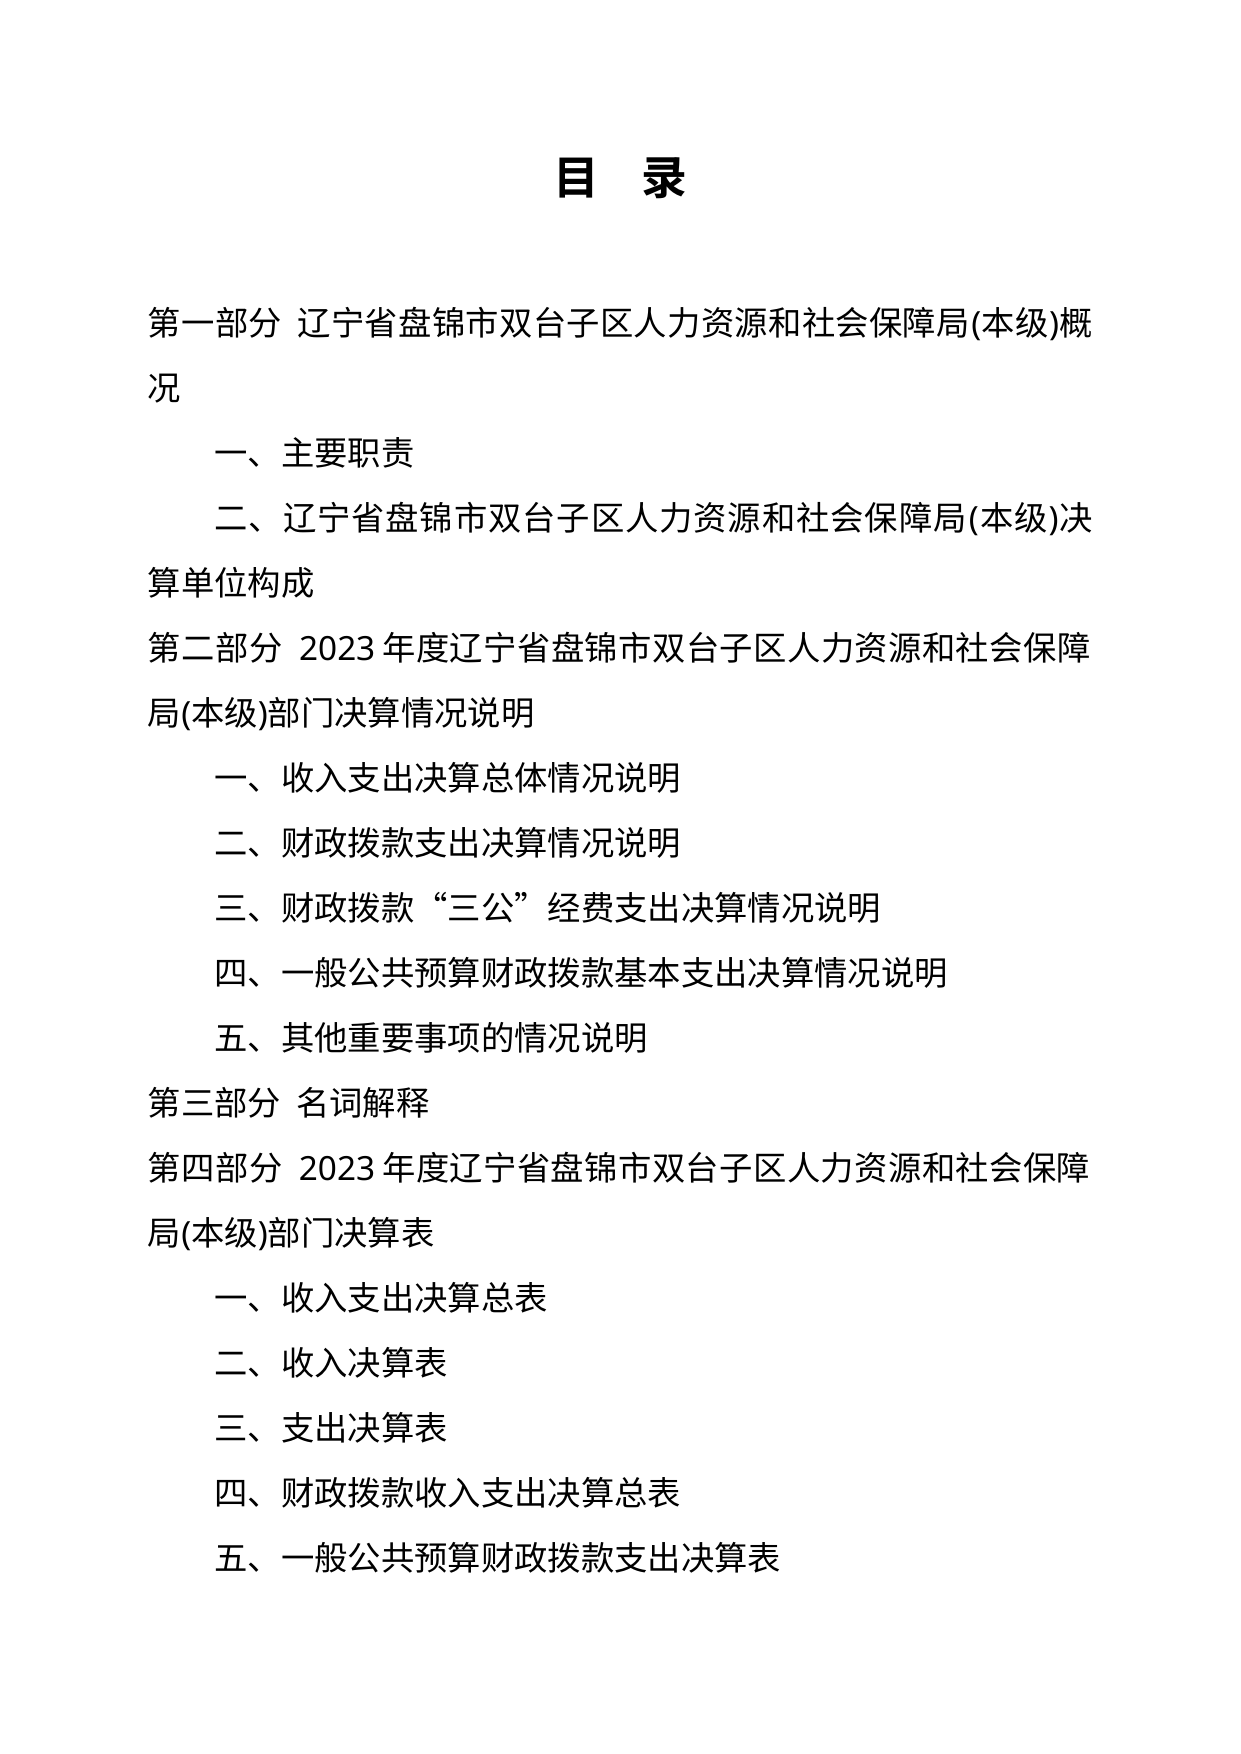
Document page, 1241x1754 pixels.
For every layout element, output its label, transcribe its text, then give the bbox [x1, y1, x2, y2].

text 第一部分 辽宁省盘锦市双台子区人力资源和社会保障局(本级)概况 [148, 288, 1093, 418]
text 四、一般公共预算财政拨款基本支出决算情况说明 [148, 938, 1093, 1003]
text 五、其他重要事项的情况说明 [148, 1003, 1093, 1068]
text 第二部分 2023年度辽宁省盘锦市双台子区人力资源和社会保障局(本级)部门决算情况说明 [148, 613, 1093, 743]
list 二、辽宁省盘锦市双台子区人力资源和社会保障局(本级)决算单位构成 [148, 483, 1093, 613]
text 二、收入决算表 [148, 1328, 1093, 1393]
text 一、收入支出决算总表 [148, 1263, 1093, 1328]
text 第三部分 名词解释 [148, 1068, 1093, 1133]
list 一、主要职责 [148, 418, 1093, 483]
text 四、财政拨款收入支出决算总表 [148, 1458, 1093, 1523]
text 一、收入支出决算总体情况说明 [148, 743, 1093, 808]
text 目 录 [148, 126, 1093, 223]
text 三、财政拨款“三公”经费支出决算情况说明 [148, 873, 1093, 938]
text 五、一般公共预算财政拨款支出决算表 [148, 1523, 1093, 1588]
text 二、财政拨款支出决算情况说明 [148, 808, 1093, 873]
text 三、支出决算表 [148, 1393, 1093, 1458]
text 第四部分 2023年度辽宁省盘锦市双台子区人力资源和社会保障局(本级)部门决算表 [148, 1133, 1093, 1263]
